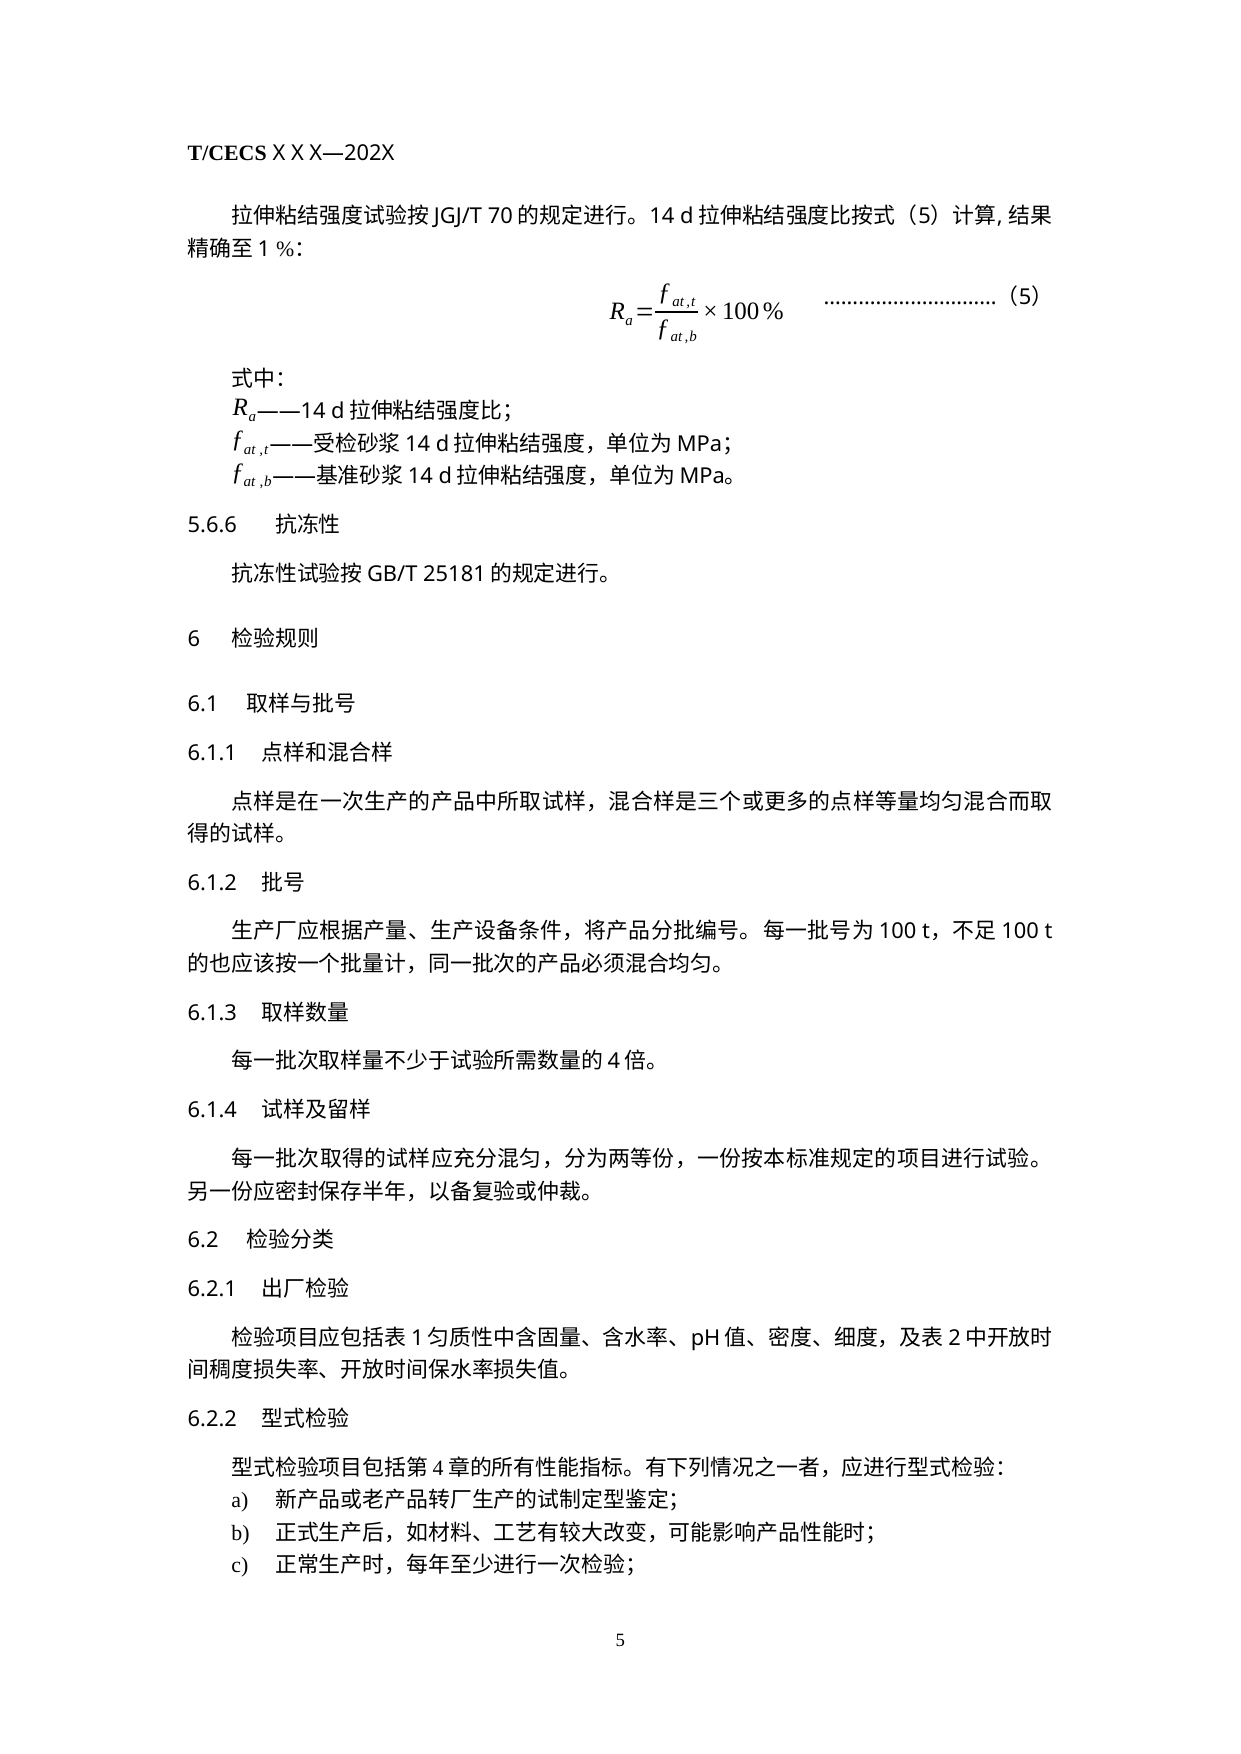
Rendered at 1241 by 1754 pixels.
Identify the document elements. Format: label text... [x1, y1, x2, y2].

text 式中： [187, 360, 1053, 393]
text ——基准砂浆14 d拉伸粘结强度，单位为MPa。 [187, 458, 1053, 491]
text 型式检验 [187, 1401, 1053, 1433]
text 出厂检验 [187, 1271, 1053, 1303]
text 拉伸粘结强度试验按JGJ/T 70的规定进行。14 d拉伸粘结强度比按式（5）计算, 结果精确至1 %： [187, 198, 1053, 263]
text ——14 d拉伸粘结强度比； [187, 393, 1053, 426]
text 点样和混合样 [187, 734, 1053, 767]
text 批号 [187, 864, 1053, 897]
text 每一批次取得的试样应充分混匀，分为两等份，一份按本标准规定的项目进行试验。另一份应密封保存半年，以备复验或仲裁。 [187, 1141, 1053, 1206]
text 抗冻性 [187, 507, 1053, 539]
text 检验分类 [187, 1222, 1053, 1254]
text 检验规则 [187, 621, 1053, 653]
text 型式检验项目包括第4章的所有性能指标。有下列情况之一者，应进行型式检验： [187, 1449, 1053, 1482]
text ——受检砂浆14 d拉伸粘结强度，单位为MPa； [187, 426, 1053, 458]
list 新产品或老产品转厂生产的试制定型鉴定； [187, 1482, 1053, 1514]
list 正式生产后，如材料、工艺有较大改变，可能影响产品性能时； [187, 1514, 1053, 1547]
text 生产厂应根据产量、生产设备条件，将产品分批编号。每一批号为100 t，不足100 t的也应该按一个批量计，同一批次的产品必须混合均匀。 [187, 913, 1053, 978]
text 每一批次取样量不少于试验所需数量的4倍。 [187, 1043, 1053, 1076]
text 抗冻性试验按GB/T 25181的规定进行。 [187, 556, 1053, 588]
text 取样与批号 [187, 686, 1053, 718]
text 检验项目应包括表1匀质性中含固量、含水率、pH值、密度、细度，及表2中开放时间稠度损失率、开放时间保水率损失值。 [187, 1319, 1053, 1384]
text 点样是在一次生产的产品中所取试样，混合样是三个或更多的点样等量均匀混合而取得的试样。 [187, 783, 1053, 848]
text …………………………（5） [187, 263, 1053, 360]
text 取样数量 [187, 994, 1053, 1027]
list 正常生产时，每年至少进行一次检验； [187, 1547, 1053, 1579]
text 试样及留样 [187, 1092, 1053, 1124]
